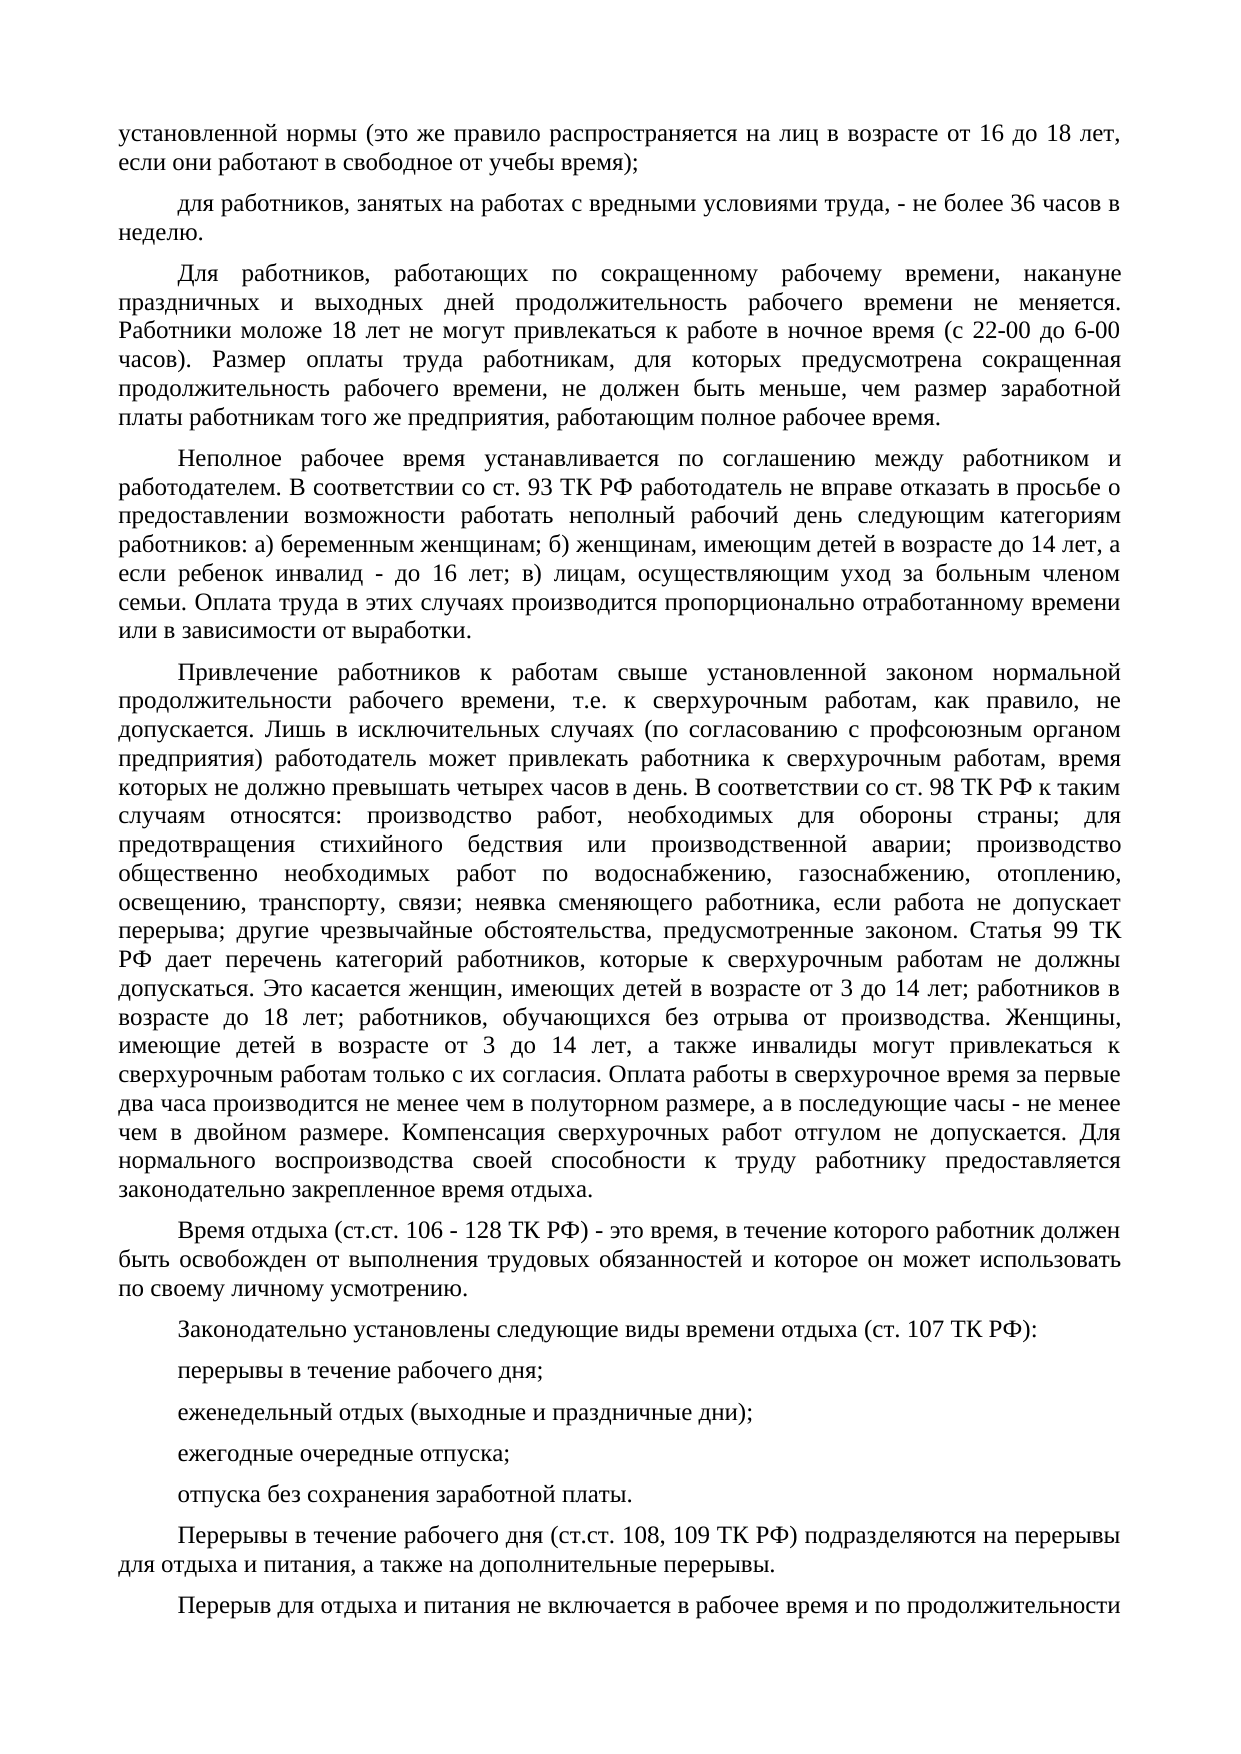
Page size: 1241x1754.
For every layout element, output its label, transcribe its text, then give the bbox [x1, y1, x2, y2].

text для работников, занятых на работах с вредными условиями труда, - не более 36 часов в неделю. [118, 188, 1122, 246]
text ежегодные очередные отпуска; [118, 1438, 1122, 1467]
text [118, 118, 1122, 176]
text Для работников, работающих по сокращенному рабочему времени, накануне праздничных и выходных дней продолжительность рабочего времени не меняется. Работники моложе 18 лет не могут привлекаться к работе в ночное время (с 22-00 до 6-00 часов). Размер оплаты труда работникам, для которых предусмотрена сокращенная продолжительность рабочего времени, не должен быть меньше, чем размер заработной платы работникам того же предприятия, работающим полное рабочее время. [118, 258, 1122, 431]
text еженедельный отдых (выходные и праздничные дни); [118, 1397, 1122, 1426]
text Законодательно установлены следующие виды времени отдыха (ст. 107 ТК РФ): [118, 1314, 1122, 1343]
text Перерывы в течение рабочего дня (ст.ст. 108, 109 ТК РФ) подразделяются на перерывы для отдыха и питания, а также на дополнительные перерывы. [118, 1521, 1122, 1578]
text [118, 1591, 1122, 1619]
text Привлечение работников к работам свыше установленной законом нормальной продолжительности рабочего времени, т.е. к сверхурочным работам, как правило, не допускается. Лишь в исключительных случаях (по согласованию с профсоюзным органом предприятия) работодатель может привлекать работника к сверхурочным работам, время которых не должно превышать четырех часов в день. В соответствии со ст. 98 ТК РФ к таким случаям относятся: производство работ, необходимых для обороны страны; для предотвращения стихийного бедствия или производственной аварии; производство общественно необходимых работ по водоснабжению, газоснабжению, отоплению, освещению, транспорту, связи; неявка сменяющего работника, если работа не допускает перерыва; другие чрезвычайные обстоятельства, предусмотренные законом. Статья 99 ТК РФ дает перечень категорий работников, которые к сверхурочным работам не должны допускаться. Это касается женщин, имеющих детей в возрасте от 3 до 14 лет; работников в возрасте до 18 лет; работников, обучающихся без отрыва от производства. Женщины, имеющие детей в возрасте от 3 до 14 лет, а также инвалиды могут привлекаться к сверхурочным работам только с их согласия. Оплата работы в сверхурочное время за первые два часа производится не менее чем в полуторном размере, а в последующие часы - не менее чем в двойном размере. Компенсация сверхурочных работ отгулом не допускается. Для нормального воспроизводства своей способности к труду работнику предоставляется законодательно закрепленное время отдыха. [118, 657, 1122, 1203]
text перерывы в течение рабочего дня; [118, 1356, 1122, 1384]
text Неполное рабочее время устанавливается по соглашению между работником и работодателем. В соответствии со ст. 93 ТК РФ работодатель не вправе отказать в просьбе о предоставлении возможности работать неполный рабочий день следующим категориям работников: а) беременным женщинам; б) женщинам, имеющим детей в возрасте до 14 лет, а если ребенок инвалид - до 16 лет; в) лицам, осуществляющим уход за больным членом семьи. Оплата труда в этих случаях производится пропорционально отработанному времени или в зависимости от выработки. [118, 443, 1122, 644]
text Время отдыха (ст.cт. 106 - 128 ТК РФ) - это время, в течение которого работник должен быть освобожден от выполнения трудовых обязанностей и которое он может использовать по своему личному усмотрению. [118, 1216, 1122, 1302]
text отпуска без сохранения заработной платы. [118, 1479, 1122, 1508]
